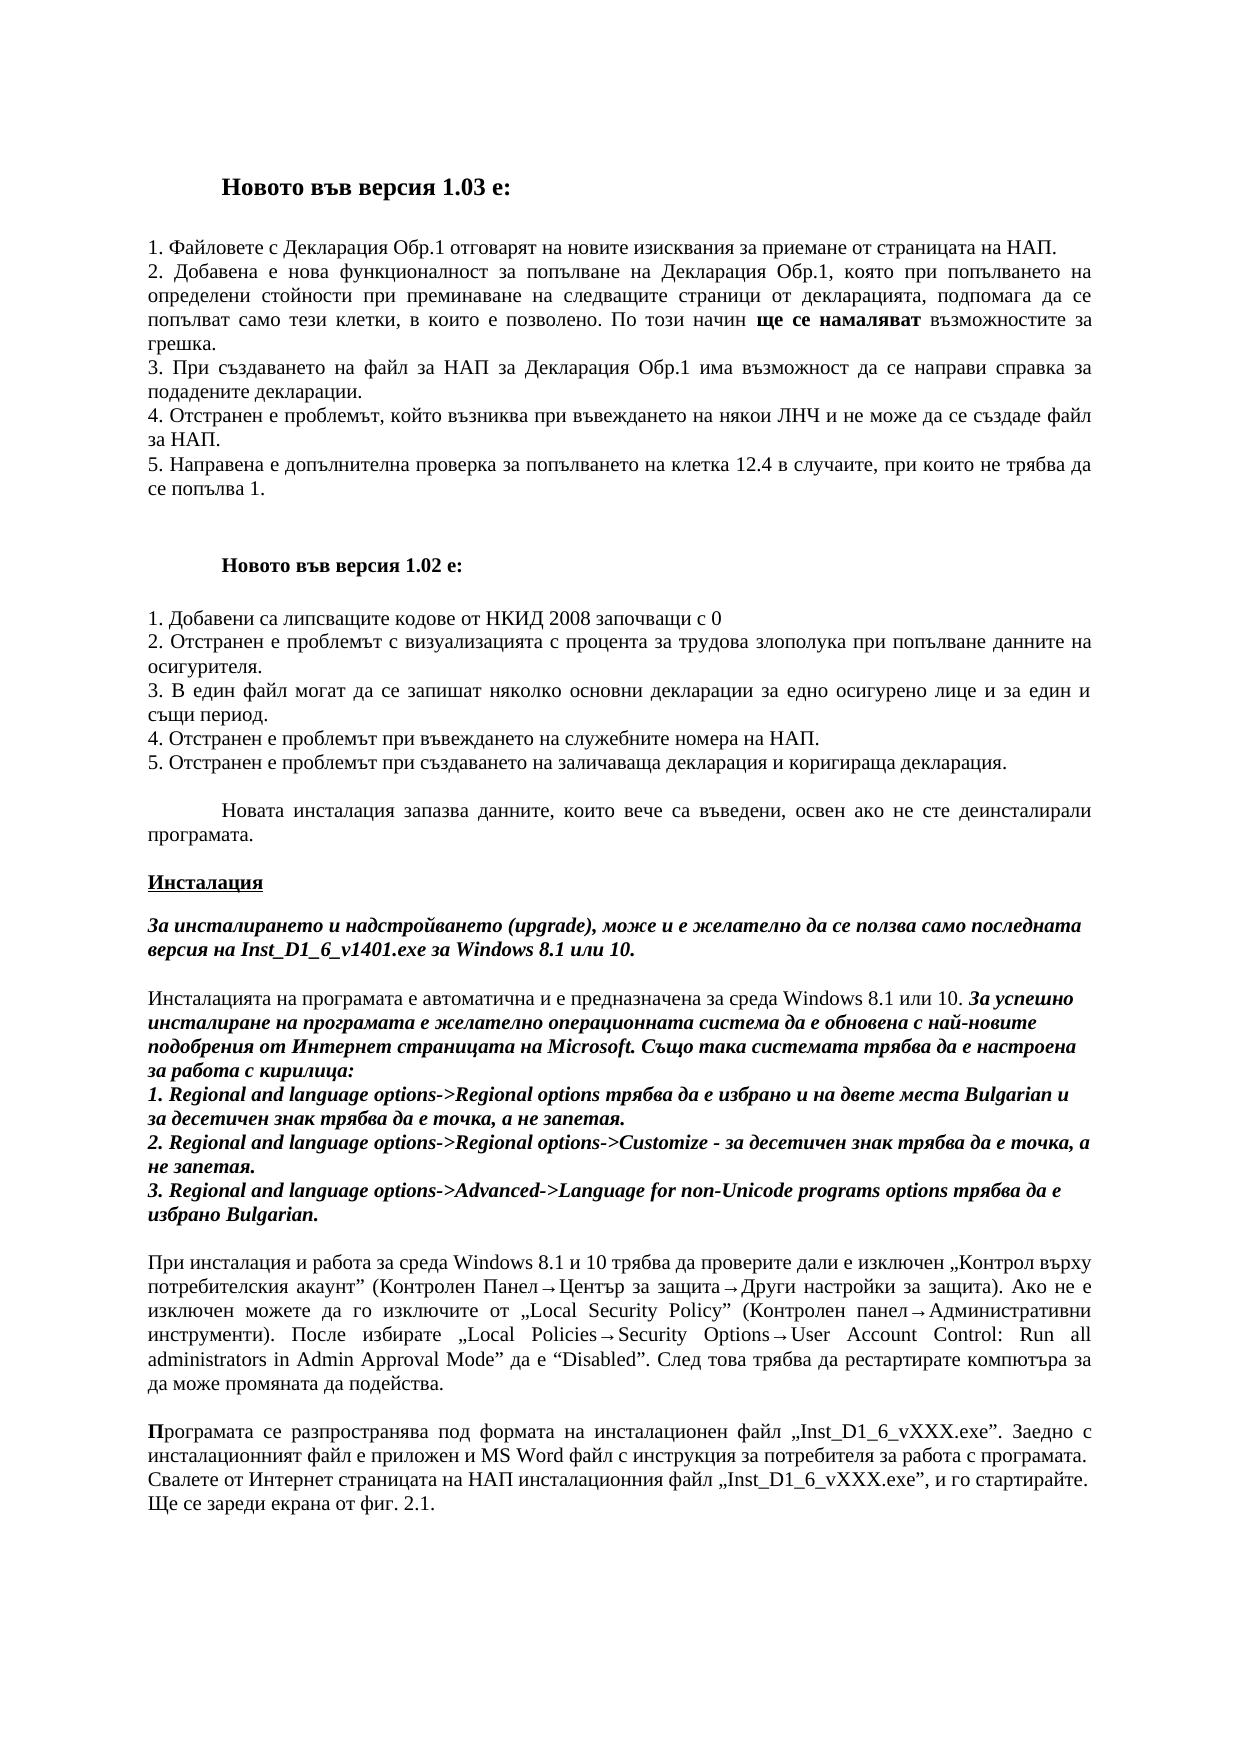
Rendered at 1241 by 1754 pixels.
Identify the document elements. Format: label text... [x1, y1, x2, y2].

text Новото във версия 1.03 е: [148, 172, 1093, 200]
text 2. Добавена е нова функционалност за попълване на Декларация Обр.1, която при попълването на определени стойности при преминаване на следващите страници от декларацията, подпомага да се попълват само тези клетки, в които е позволено. По този начин ще се намаляват възможностите за грешка. [148, 259, 1093, 355]
text За инсталирането и надстройването (upgrade), може и е желателно да се ползва само последната версия на Inst_D1_6_v1401.exe за Windows 8.1 или 10. [148, 913, 1093, 961]
text 3. При създаването на файл за НАП за Декларация Обр.1 има възможност да се направи справка за подадените декларации. [148, 355, 1093, 403]
text Инсталация [148, 870, 1093, 894]
text 1. Файловете с Декларация Обр.1 отговарят на новите изисквания за приемане от страницата на НАП. [148, 235, 1093, 259]
text При инсталация и работа за среда Windows 8.1 и 10 трябва да проверите дали е изключен „Контрол върху потребителския акаунт” (Контролен Панел→Център за защита→Други настройки за защита). Ако не е изключен можете да го изключите от „Local Security Policy” (Контролен панел→Административни инструменти). После избирате „Local Policies→Security Options→User Account Control: Run all administrators in Admin Approval Mode” да е “Disabled”. След това трябва да рестартирате компютъра за да може промяната да подейства. [148, 1250, 1093, 1394]
text Ще се зареди екрана от фиг. 2.1. [148, 1491, 1093, 1515]
text 3. В един файл могат да се запишат няколко основни декларации за едно осигурено лице и за един и същи период. [148, 678, 1093, 726]
text Новото във версия 1.02 е: [148, 552, 1093, 577]
text 5. Отстранен е проблемът при създаването на заличаваща декларация и коригираща декларация. [148, 750, 1093, 774]
text 2. Regional and language options->Regional options->Customize - за десетичен знак трябва да е точка, а не запетая. [148, 1130, 1093, 1178]
text Програмата се разпространява под формата на инсталационен файл „Inst_D1_6_vXXX.exe”. Заедно с инсталационният файл е приложен и MS Word файл с инструкция за потребителя за работа с програмата. [148, 1419, 1093, 1467]
text 4. Отстранен е проблемът при въвеждането на служебните номера на НАП. [148, 726, 1093, 750]
text 5. Направена е допълнителна проверка за попълването на клетка 12.4 в случаите, при които не трябва да се попълва 1. [148, 451, 1093, 499]
text 3. Regional and language options->Advanced->Language for non-Unicode programs options трябва да е избрано Bulgarian. [148, 1178, 1093, 1226]
text 4. Отстранен е проблемът, който възниква при въвеждането на някои ЛНЧ и не може да се създаде файл за НАП. [148, 403, 1093, 451]
text Инсталацията на програмата е автоматична и е предназначена за среда Windows 8.1 или 10. За успешно инсталиране на програмата е желателно операционната система да е обновена с най-новите подобрения от Интернет страницата на Microsoft. Също така системата трябва да е настроена за работа с кирилица: [148, 986, 1093, 1082]
text 2. Отстранен е проблемът с визуализацията с процента за трудова злополука при попълване данните на осигурителя. [148, 629, 1093, 678]
text Свалете от Интернет страницата на НАП инсталационния файл „Inst_D1_6_vXXX.exe”, и го стартирайте. [148, 1467, 1093, 1491]
text 1. Regional and language options->Regional options трябва да е избрано и на двете места Bulgarian и за десетичен знак трябва да е точка, а не запетая. [148, 1082, 1093, 1130]
text Новата инсталация запазва данните, които вече са въведени, освен ако не сте деинсталирали програмата. [148, 798, 1093, 846]
text 1. Добавени са липсващите кодове от НКИД 2008 започващи с 0 [148, 605, 1093, 629]
